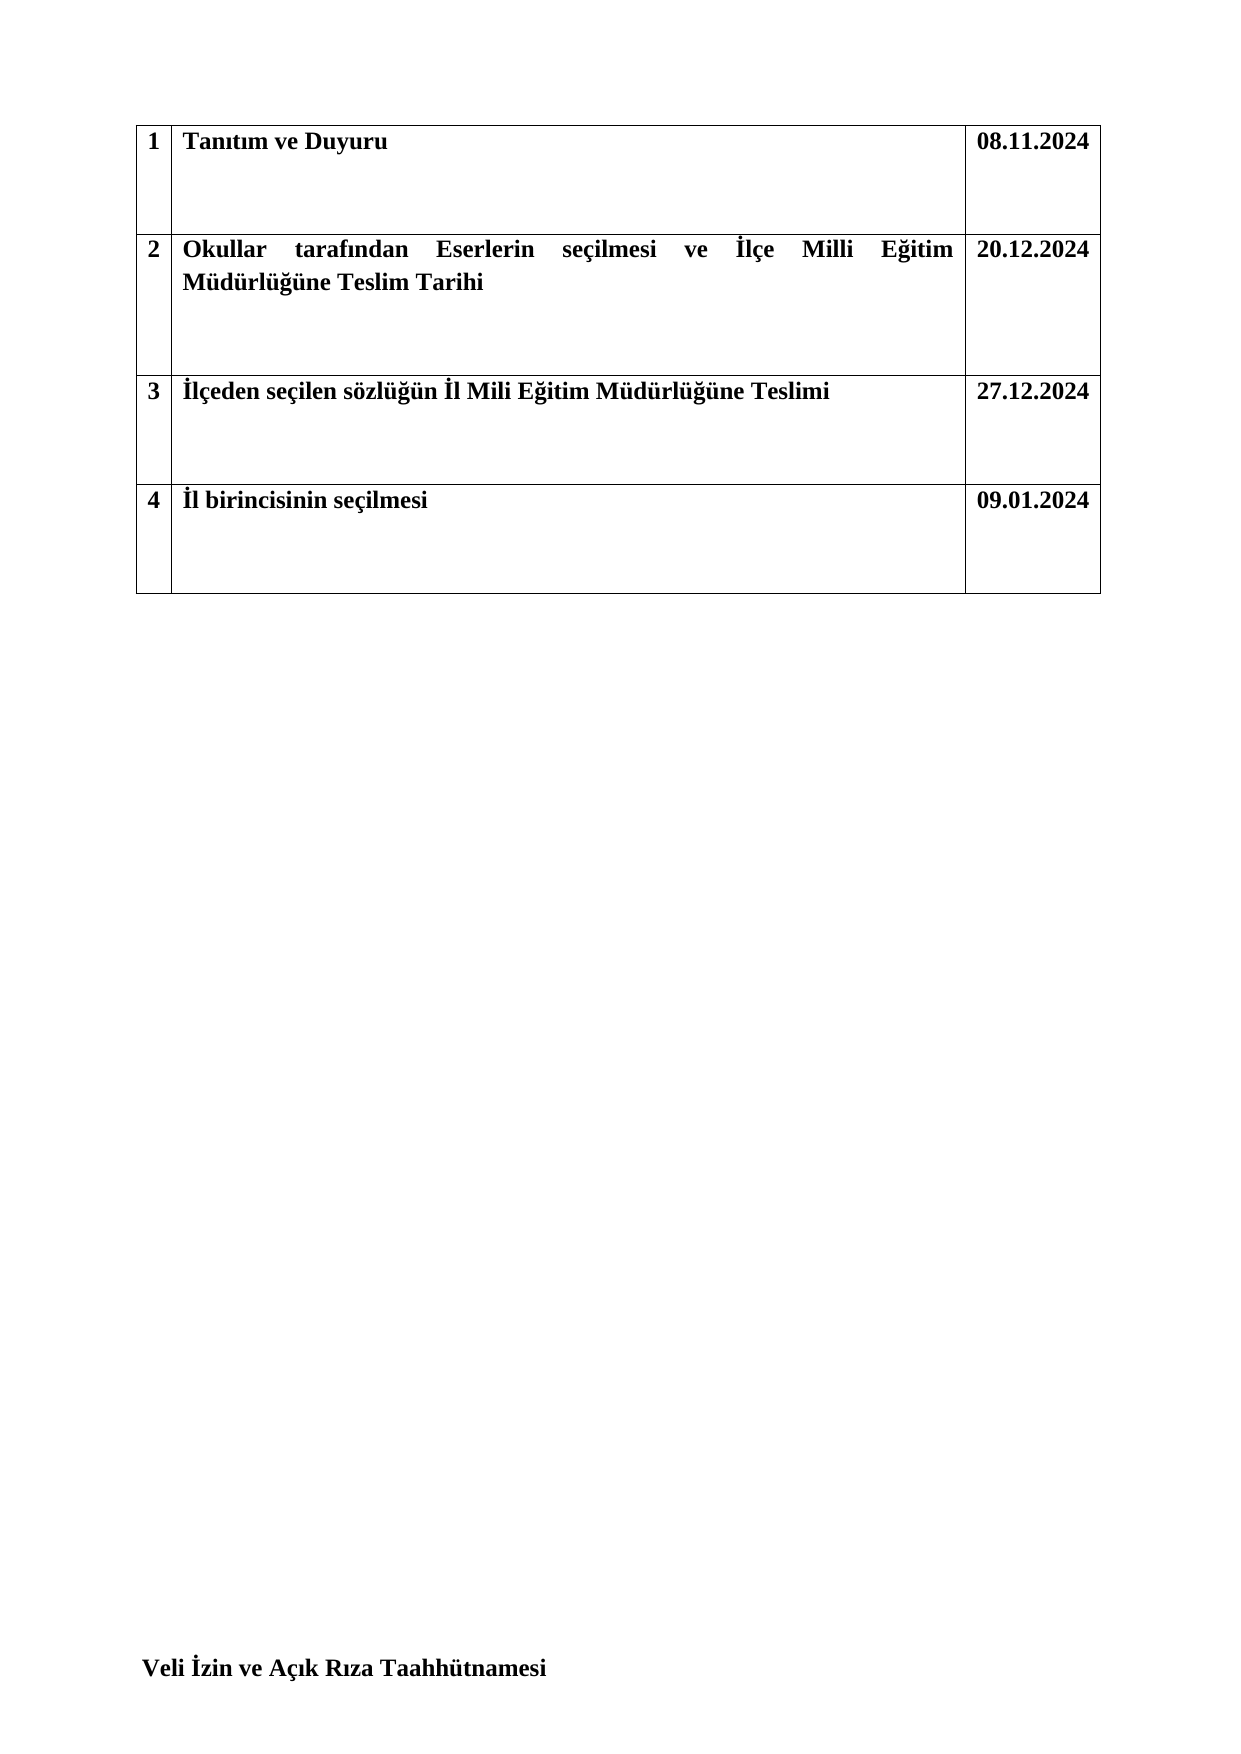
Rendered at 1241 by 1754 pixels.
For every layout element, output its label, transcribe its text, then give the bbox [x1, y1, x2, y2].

table_cell 2 [137, 235, 171, 375]
table_cell 27.12.2024 [966, 376, 1100, 484]
table_cell Okullar tarafından Eserlerin seçilmesi ve İlçe Milli Eğitim Müdürlüğüne Teslim Tarihi [172, 235, 965, 375]
table_header Tanıtım ve Duyuru [172, 126, 965, 233]
text Veli İzin ve Açık Rıza Taahhütnamesi [135, 1653, 1101, 1682]
table_cell 09.01.2024 [966, 485, 1100, 593]
table_cell İl birincisinin seçilmesi [172, 485, 965, 593]
table_cell İlçeden seçilen sözlüğün İl Mili Eğitim Müdürlüğüne Teslimi [172, 376, 965, 484]
table_header 08.11.2024 [966, 126, 1100, 233]
table_cell 4 [137, 485, 171, 593]
table_cell 20.12.2024 [966, 235, 1100, 375]
table_cell 3 [137, 376, 171, 484]
table_header 1 [137, 126, 171, 233]
